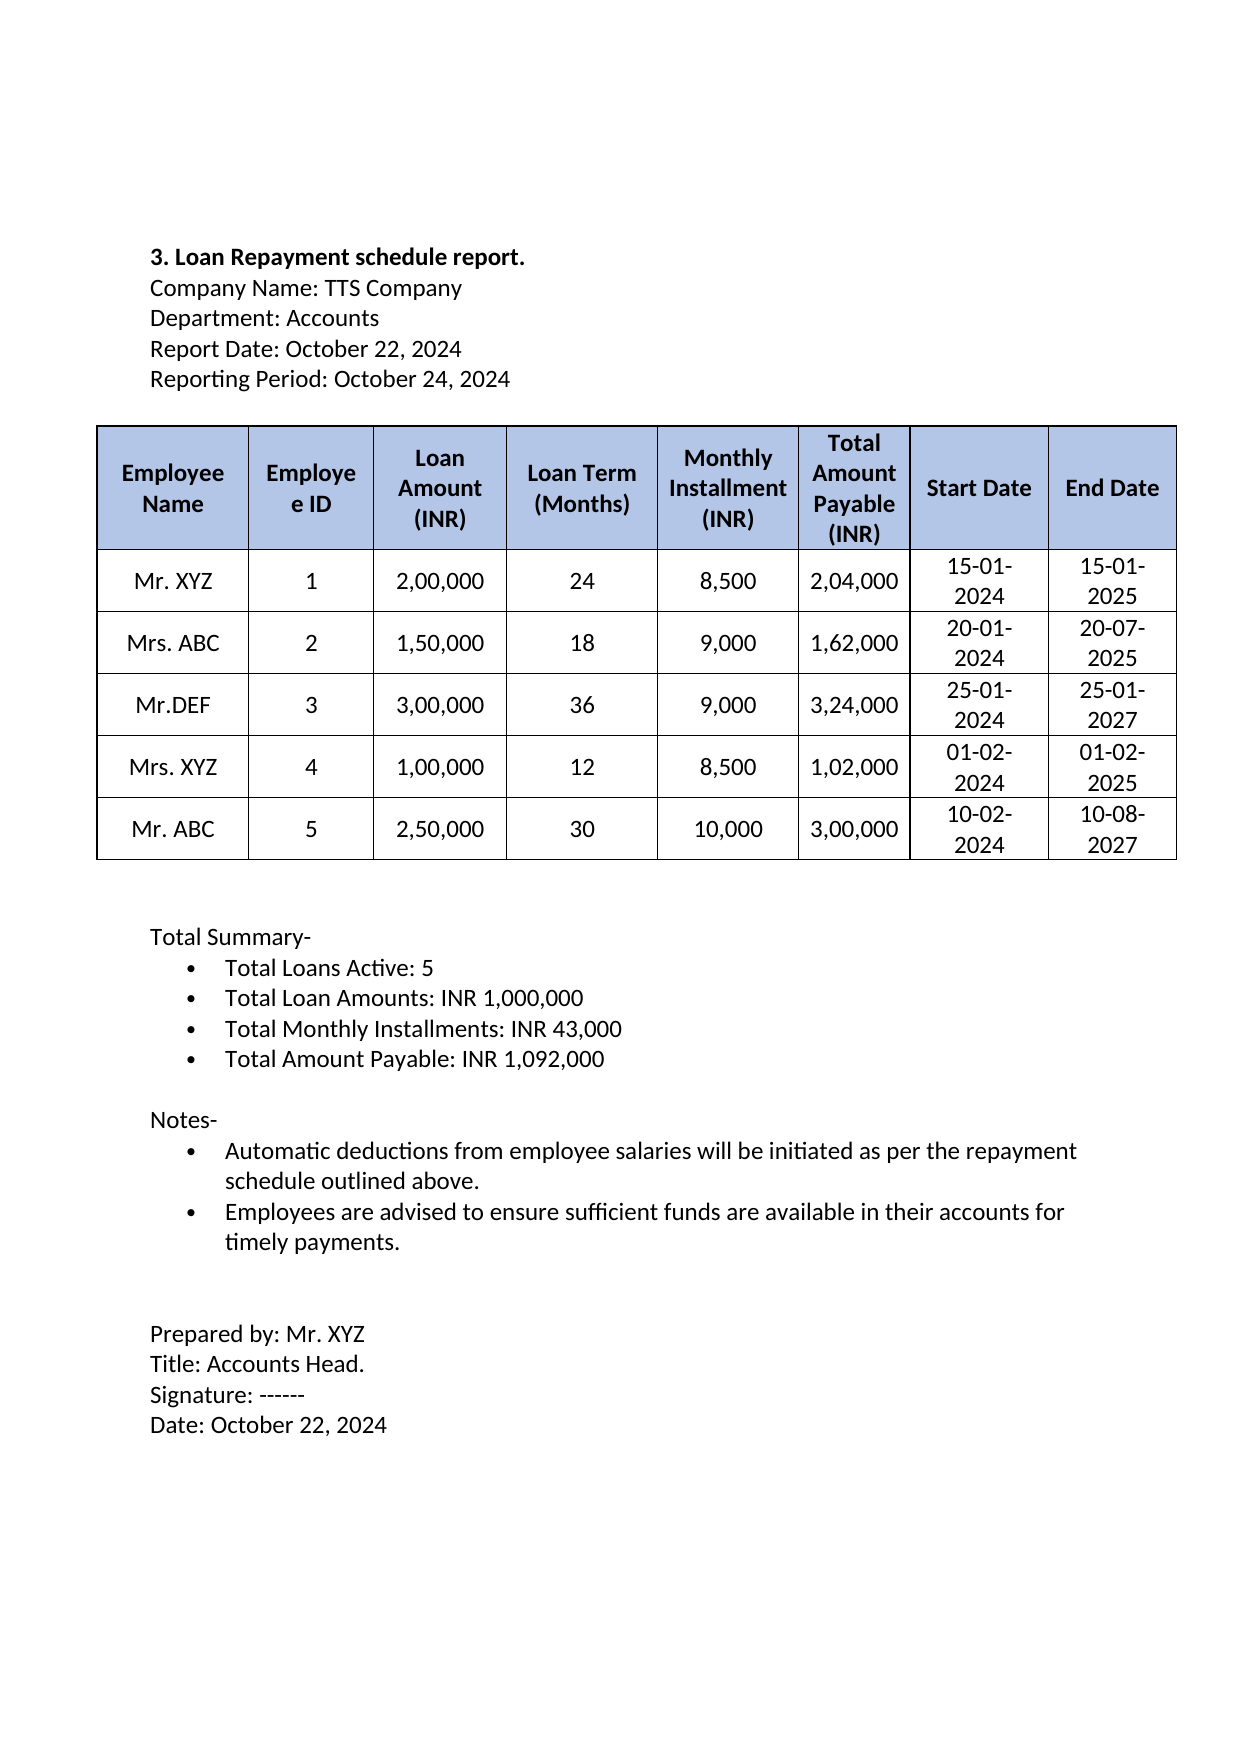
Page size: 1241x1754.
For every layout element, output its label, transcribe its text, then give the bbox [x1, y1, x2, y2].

table_cell 9,000 [658, 674, 798, 735]
table_cell 18 [507, 612, 657, 673]
list Automatic deductions from employee salaries will be initiated as per the repayment schedule outlined above. [187, 1135, 1090, 1196]
table_cell 1,00,000 [374, 736, 506, 797]
table_cell 8,500 [658, 736, 798, 797]
table_cell 1,62,000 [799, 612, 909, 673]
list Total Monthly Installments: INR 43,000 [187, 1013, 1090, 1043]
table_cell 4 [249, 736, 373, 797]
table_cell Mr.DEF [98, 674, 248, 735]
table_header Employee ID [249, 427, 373, 549]
table_cell 5 [249, 798, 373, 859]
table_cell 3 [249, 674, 373, 735]
table_header Loan Term (Months) [507, 427, 657, 549]
table_cell 9,000 [658, 612, 798, 673]
list Total Amount Payable: INR 1,092,000 [187, 1043, 1090, 1074]
table_header Loan Amount (INR) [374, 427, 506, 549]
table_cell 3,00,000 [374, 674, 506, 735]
table_cell Mrs. XYZ [98, 736, 248, 797]
table_header Monthly Installment (INR) [658, 427, 798, 549]
table_cell 2,50,000 [374, 798, 506, 859]
table_cell 1,50,000 [374, 612, 506, 673]
list Employees are advised to ensure sufficient funds are available in their accounts for timely payments. [187, 1196, 1090, 1257]
table_cell 1,02,000 [799, 736, 909, 797]
table_cell 2 [249, 612, 373, 673]
list Total Loans Active: 5 [187, 952, 1090, 982]
table_cell Mr. ABC [98, 798, 248, 859]
table_cell 25-01-2024 [911, 674, 1048, 735]
text Reporting Period: October 24, 2024 [150, 364, 1090, 394]
table_cell 10-02-2024 [911, 798, 1048, 859]
table_cell 20-07-2025 [1049, 612, 1176, 673]
table_cell 1 [249, 550, 373, 611]
table_cell 12 [507, 736, 657, 797]
table_header End Date [1049, 427, 1176, 549]
table_cell 2,00,000 [374, 550, 506, 611]
list Total Loan Amounts: INR 1,000,000 [187, 982, 1090, 1013]
table_cell 3,24,000 [799, 674, 909, 735]
text Prepared by: Mr. XYZ Title: Accounts Head. Signature: ------ Date: October 22, 2024 [150, 1318, 1090, 1440]
text Company Name: TTS Company Department: Accounts Report Date: October 22, 2024 [150, 272, 1090, 364]
table_cell 8,500 [658, 550, 798, 611]
table_cell 30 [507, 798, 657, 859]
table_cell 01-02-2025 [1049, 736, 1176, 797]
table_cell 10,000 [658, 798, 798, 859]
table_cell 15-01-2025 [1049, 550, 1176, 611]
table_header Employee Name [98, 427, 248, 549]
table_cell 15-01-2024 [911, 550, 1048, 611]
text 3. Loan Repayment schedule report. [150, 242, 1090, 272]
table_cell 36 [507, 674, 657, 735]
text Total Summary- [150, 921, 1090, 952]
table_cell 25-01-2027 [1049, 674, 1176, 735]
table_cell Mr. XYZ [98, 550, 248, 611]
table_header Start Date [911, 427, 1048, 549]
table_cell 10-08-2027 [1049, 798, 1176, 859]
table_cell 2,04,000 [799, 550, 909, 611]
table_cell 20-01-2024 [911, 612, 1048, 673]
table_cell 01-02-2024 [911, 736, 1048, 797]
table_cell Mrs. ABC [98, 612, 248, 673]
text Notes- [150, 1104, 1090, 1135]
table_cell 3,00,000 [799, 798, 909, 859]
table_cell 24 [507, 550, 657, 611]
table_header Total Amount Payable (INR) [799, 427, 909, 549]
